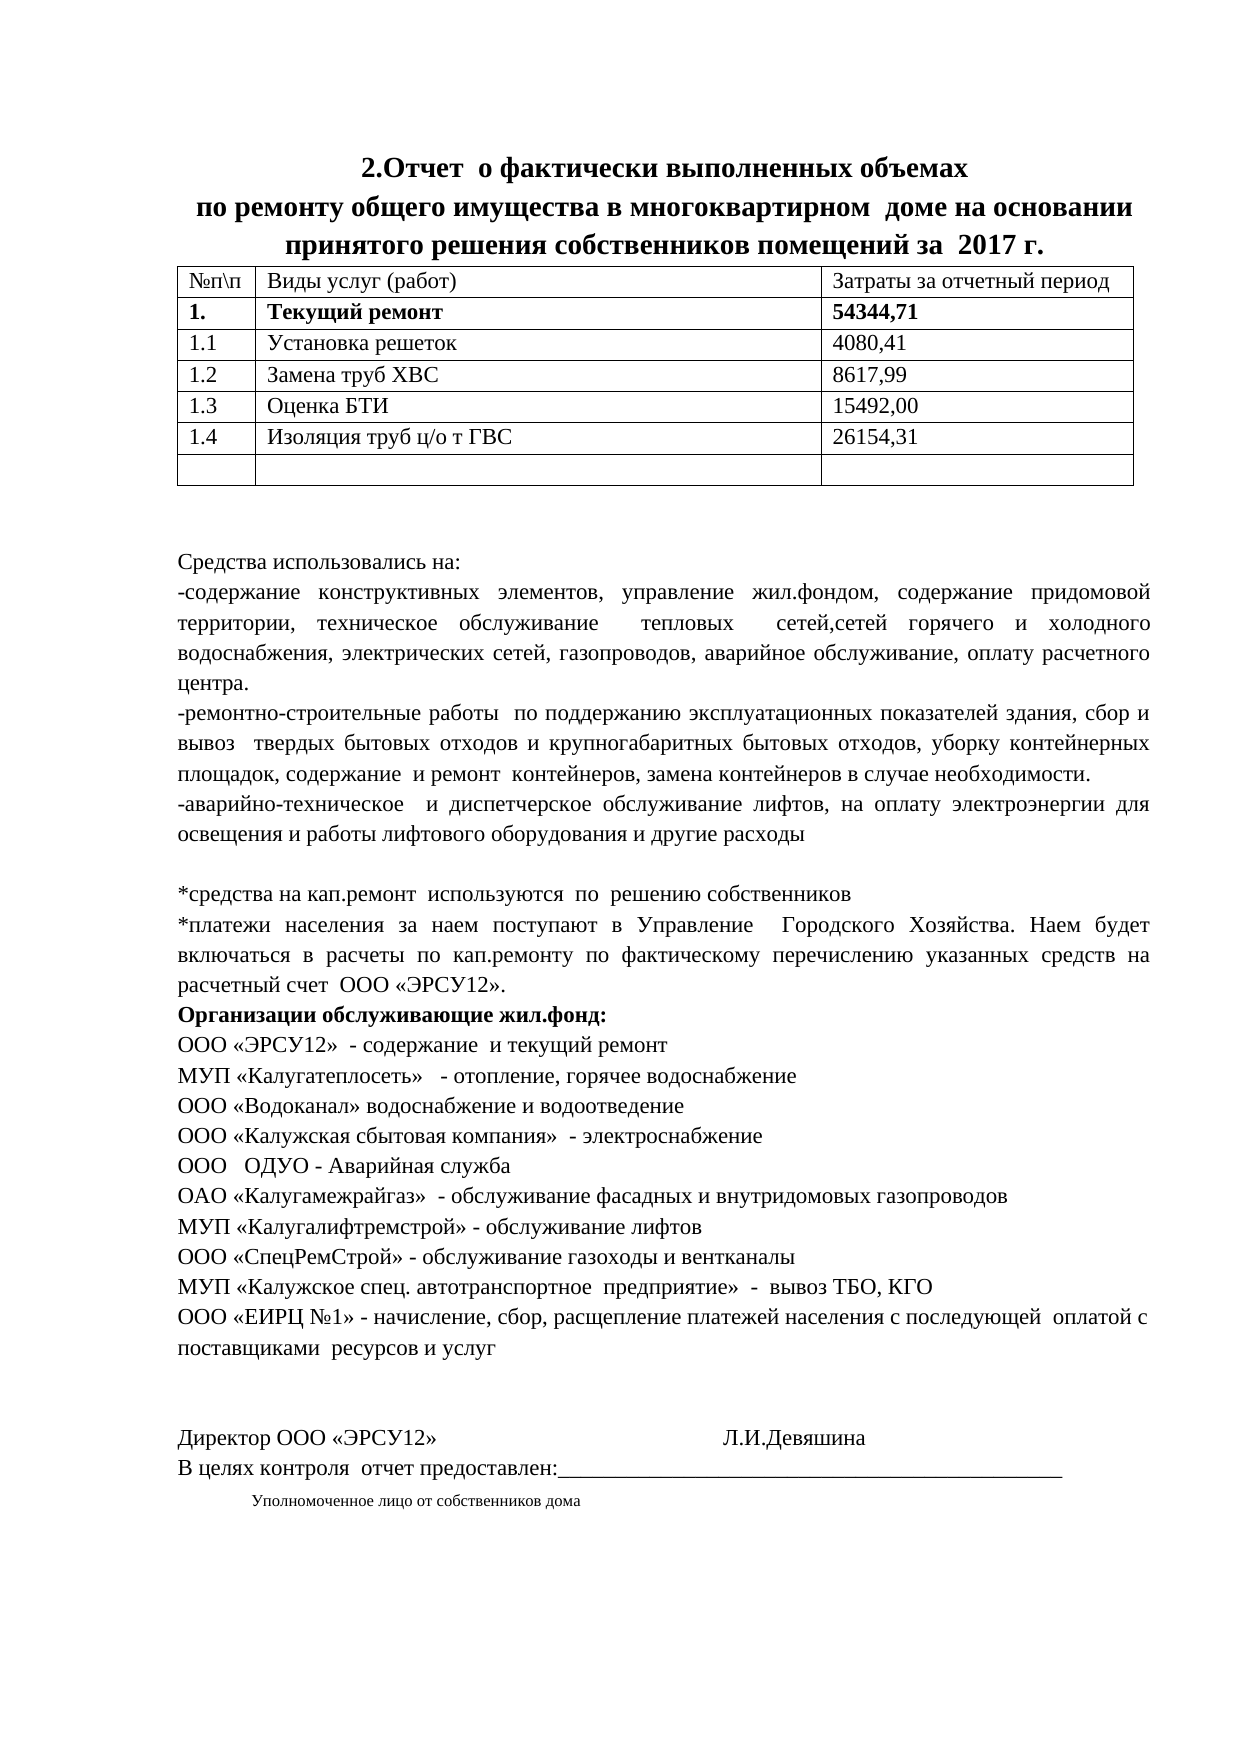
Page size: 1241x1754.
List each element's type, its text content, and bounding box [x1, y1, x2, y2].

text 2.Отчет о фактически выполненных объемах [177, 150, 1152, 184]
table_cell 8617,99 [822, 361, 1133, 391]
table_cell 26154,31 [822, 423, 1133, 453]
table_cell [822, 455, 1133, 485]
text ОАО «Калугамежрайгаз» - обслуживание фасадных и внутридомовых газопроводов [177, 1182, 1152, 1209]
table_cell 1.4 [178, 423, 255, 453]
text Организации обслуживающие жил.фонд: [177, 1001, 1152, 1028]
table_cell Текущий ремонт [256, 298, 821, 328]
text ООО «ЕИРЦ №1» - начисление, сбор, расщепление платежей населения с последующей оплатой с поставщиками ресурсов и услуг [177, 1303, 1152, 1360]
table_cell 1.3 [178, 392, 255, 422]
text Директор ООО «ЭРСУ12» Л.И.Девяшина [177, 1424, 1152, 1451]
text *средства на кап.ремонт используются по решению собственников [177, 880, 1152, 907]
text Средства использовались на: [177, 548, 1152, 574]
text -ремонтно-строительные работы по поддержанию эксплуатационных показателей здания, сбор и вывоз твердых бытовых отходов и крупногабаритных бытовых отходов, уборку контейнерных площадок, содержание и ремонт контейнеров, замена контейнеров в случае необходимости. [177, 699, 1152, 786]
text В целях контроля отчет предоставлен:____________________________________________ Уполномоченное лицо от собственников дома [177, 1454, 1152, 1511]
table_cell Установка решеток [256, 330, 821, 360]
table_cell Изоляция труб ц/о т ГВС [256, 423, 821, 453]
text по ремонту общего имущества в многоквартирном доме на основании принятого решения собственников помещений за 2017 г. [177, 189, 1152, 261]
table_cell 54344,71 [822, 298, 1133, 328]
table_cell 1.2 [178, 361, 255, 391]
text ООО «Калужская сбытовая компания» - электроснабжение [177, 1122, 1152, 1148]
table_header Виды услуг (работ) [256, 267, 821, 297]
text *платежи населения за наем поступают в Управление Городского Хозяйства. Наем будет включаться в расчеты по кап.ремонту по фактическому перечислению указанных средств на расчетный счет ООО «ЭРСУ12». [177, 911, 1152, 997]
table_cell Замена труб ХВС [256, 361, 821, 391]
text ООО «СпецРемСтрой» - обслуживание газоходы и вентканалы [177, 1243, 1152, 1269]
text -содержание конструктивных элементов, управление жил.фондом, содержание придомовой территории, техническое обслуживание тепловых сетей,сетей горячего и холодного водоснабжения, электрических сетей, газопроводов, аварийное обслуживание, оплату расчетного центра. [177, 578, 1152, 695]
text ООО «Водоканал» водоснабжение и водоотведение [177, 1092, 1152, 1118]
text МУП «Калугатеплосеть» - отопление, горячее водоснабжение [177, 1062, 1152, 1088]
text МУП «Калугалифтремстрой» - обслуживание лифтов [177, 1213, 1152, 1239]
table_cell 1.1 [178, 330, 255, 360]
table_cell 1. [178, 298, 255, 328]
table_cell Оценка БТИ [256, 392, 821, 422]
text МУП «Калужское спец. автотранспортное предприятие» - вывоз ТБО, КГО [177, 1273, 1152, 1299]
table_header Затраты за отчетный период [822, 267, 1133, 297]
text ООО ОДУО - Аварийная служба [177, 1152, 1152, 1179]
table_header №п\п [178, 267, 255, 297]
table_cell [256, 455, 821, 485]
text ООО «ЭРСУ12» - содержание и текущий ремонт [177, 1031, 1152, 1058]
table_cell 4080,41 [822, 330, 1133, 360]
table_cell 15492,00 [822, 392, 1133, 422]
table_cell [178, 455, 255, 485]
text -аварийно-техническое и диспетчерское обслуживание лифтов, на оплату электроэнергии для освещения и работы лифтового оборудования и другие расходы [177, 790, 1152, 846]
